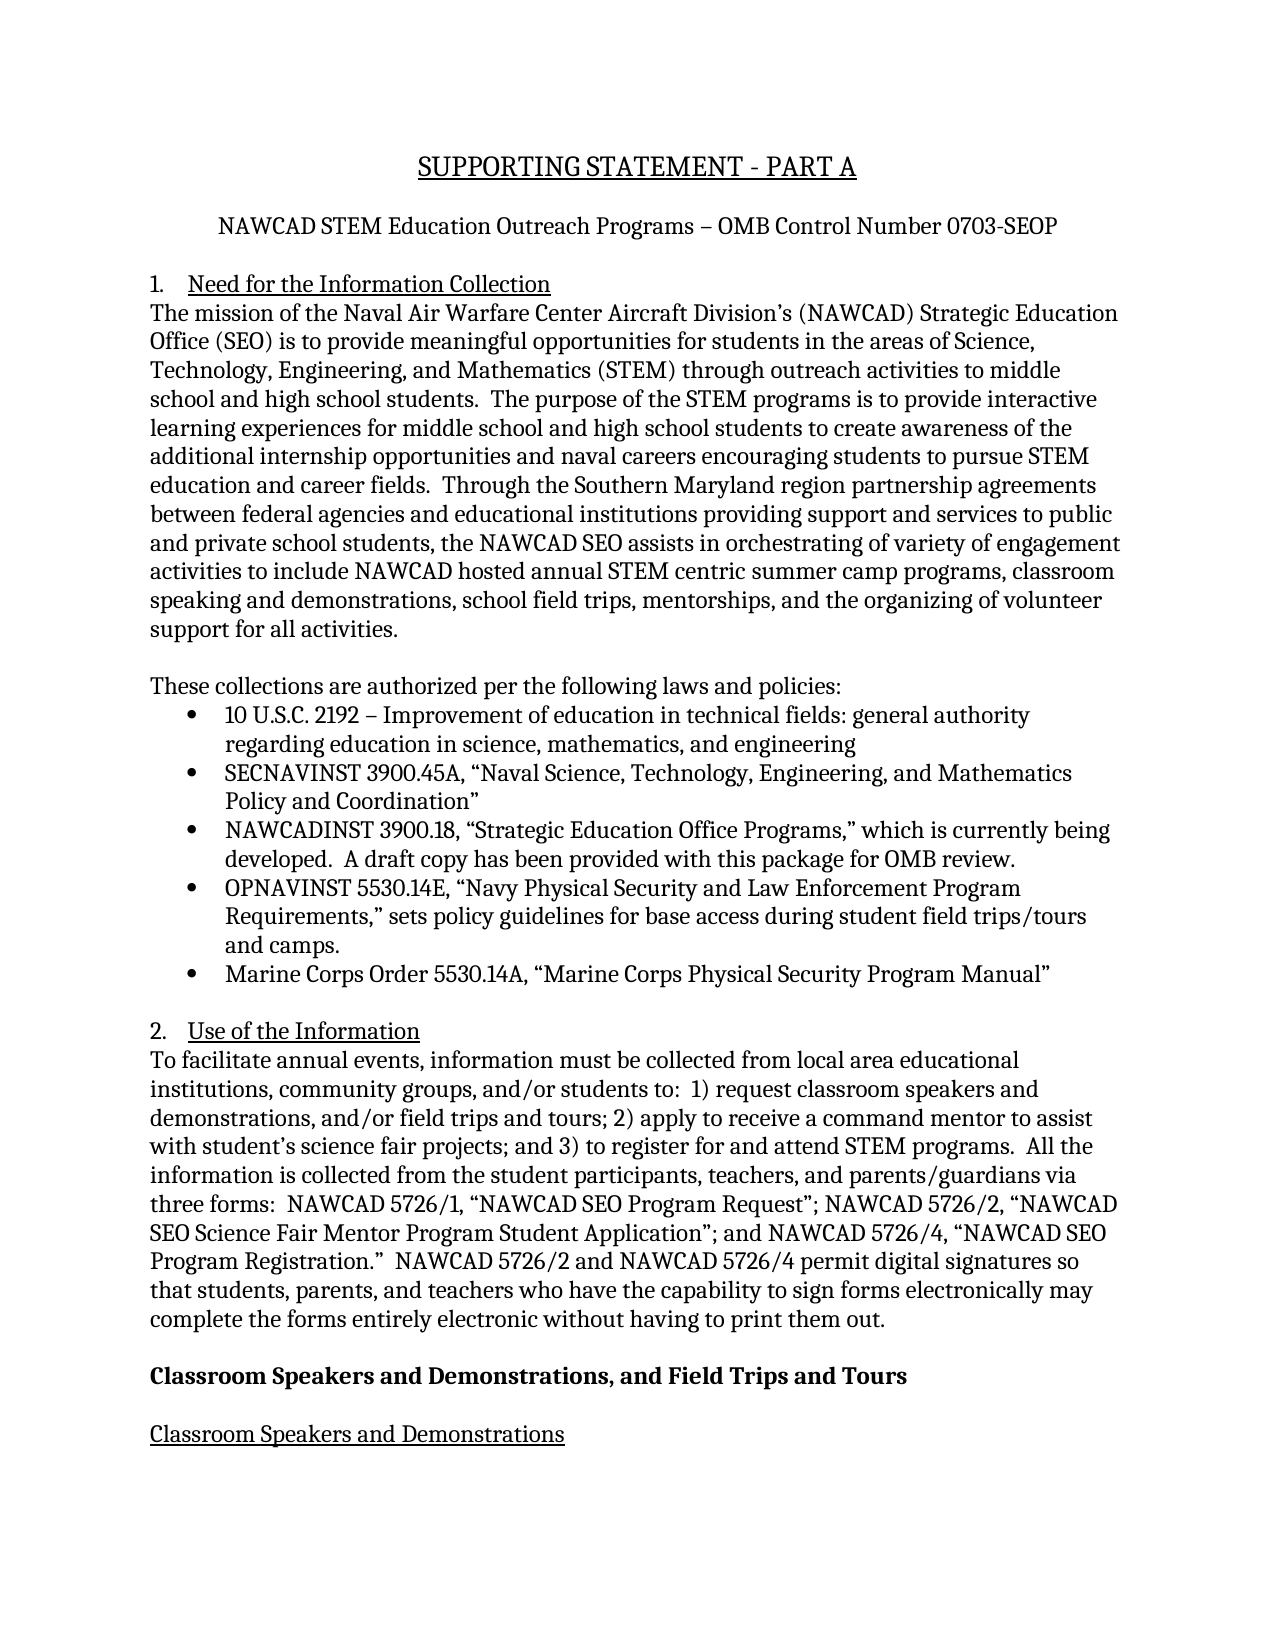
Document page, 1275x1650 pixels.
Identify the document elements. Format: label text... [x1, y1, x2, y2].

list NAWCADINST 3900.18, “Strategic Education Office Programs,” which is currently being developed. A draft copy has been provided with this package for OMB review. [187, 816, 1125, 873]
list SECNAVINST 3900.45A, “Naval Science, Technology, Engineering, and Mathematics Policy and Coordination” [187, 758, 1125, 816]
text NAWCAD STEM Education Outreach Programs – OMB Control Number 0703-SEOP [150, 212, 1125, 241]
text 1. Need for the Information Collection [150, 270, 1125, 298]
list 10 U.S.C. 2192 – Improvement of education in technical fields: general authority regarding education in science, mathematics, and engineering [187, 701, 1125, 758]
list OPNAVINST 5530.14E, “Navy Physical Security and Law Enforcement Program Requirements,” sets policy guidelines for base access during student field trips/tours and camps. [187, 873, 1125, 960]
text Classroom Speakers and Demonstrations, and Field Trips and Tours [150, 1362, 1125, 1391]
text Classroom Speakers and Demonstrations [150, 1420, 1125, 1448]
text 2. Use of the Information [150, 1017, 1125, 1046]
text The mission of the Naval Air Warfare Center Aircraft Division’s (NAWCAD) Strategic Education Office (SEO) is to provide meaningful opportunities for students in the areas of Science, Technology, Engineering, and Mathematics (STEM) through outreach activities to middle school and high school students. The purpose of the STEM programs is to provide interactive learning experiences for middle school and high school students to create awareness of the additional internship opportunities and naval careers encouraging students to pursue STEM education and career fields. Through the Southern Maryland region partnership agreements between federal agencies and educational institutions providing support and services to public and private school students, the NAWCAD SEO assists in orchestrating of variety of engagement activities to include NAWCAD hosted annual STEM centric summer camp programs, classroom speaking and demonstrations, school field trips, mentorships, and the organizing of volunteer support for all activities. [150, 298, 1125, 643]
text SUPPORTING STATEMENT - PART A [150, 150, 1125, 183]
text These collections are authorized per the following laws and policies: [150, 672, 1125, 701]
list Marine Corps Order 5530.14A, “Marine Corps Physical Security Program Manual” [187, 960, 1125, 988]
text To facilitate annual events, information must be collected from local area educational institutions, community groups, and/or students to: 1) request classroom speakers and demonstrations, and/or field trips and tours; 2) apply to receive a command mentor to assist with student’s science fair projects; and 3) to register for and attend STEM programs. All the information is collected from the student participants, teachers, and parents/guardians via three forms: NAWCAD 5726/1, “NAWCAD SEO Program Request”; NAWCAD 5726/2, “NAWCAD SEO Science Fair Mentor Program Student Application”; and NAWCAD 5726/4, “NAWCAD SEO Program Registration.” NAWCAD 5726/2 and NAWCAD 5726/4 permit digital signatures so that students, parents, and teachers who have the capability to sign forms electronically may complete the forms entirely electronic without having to print them out. [150, 1046, 1125, 1333]
